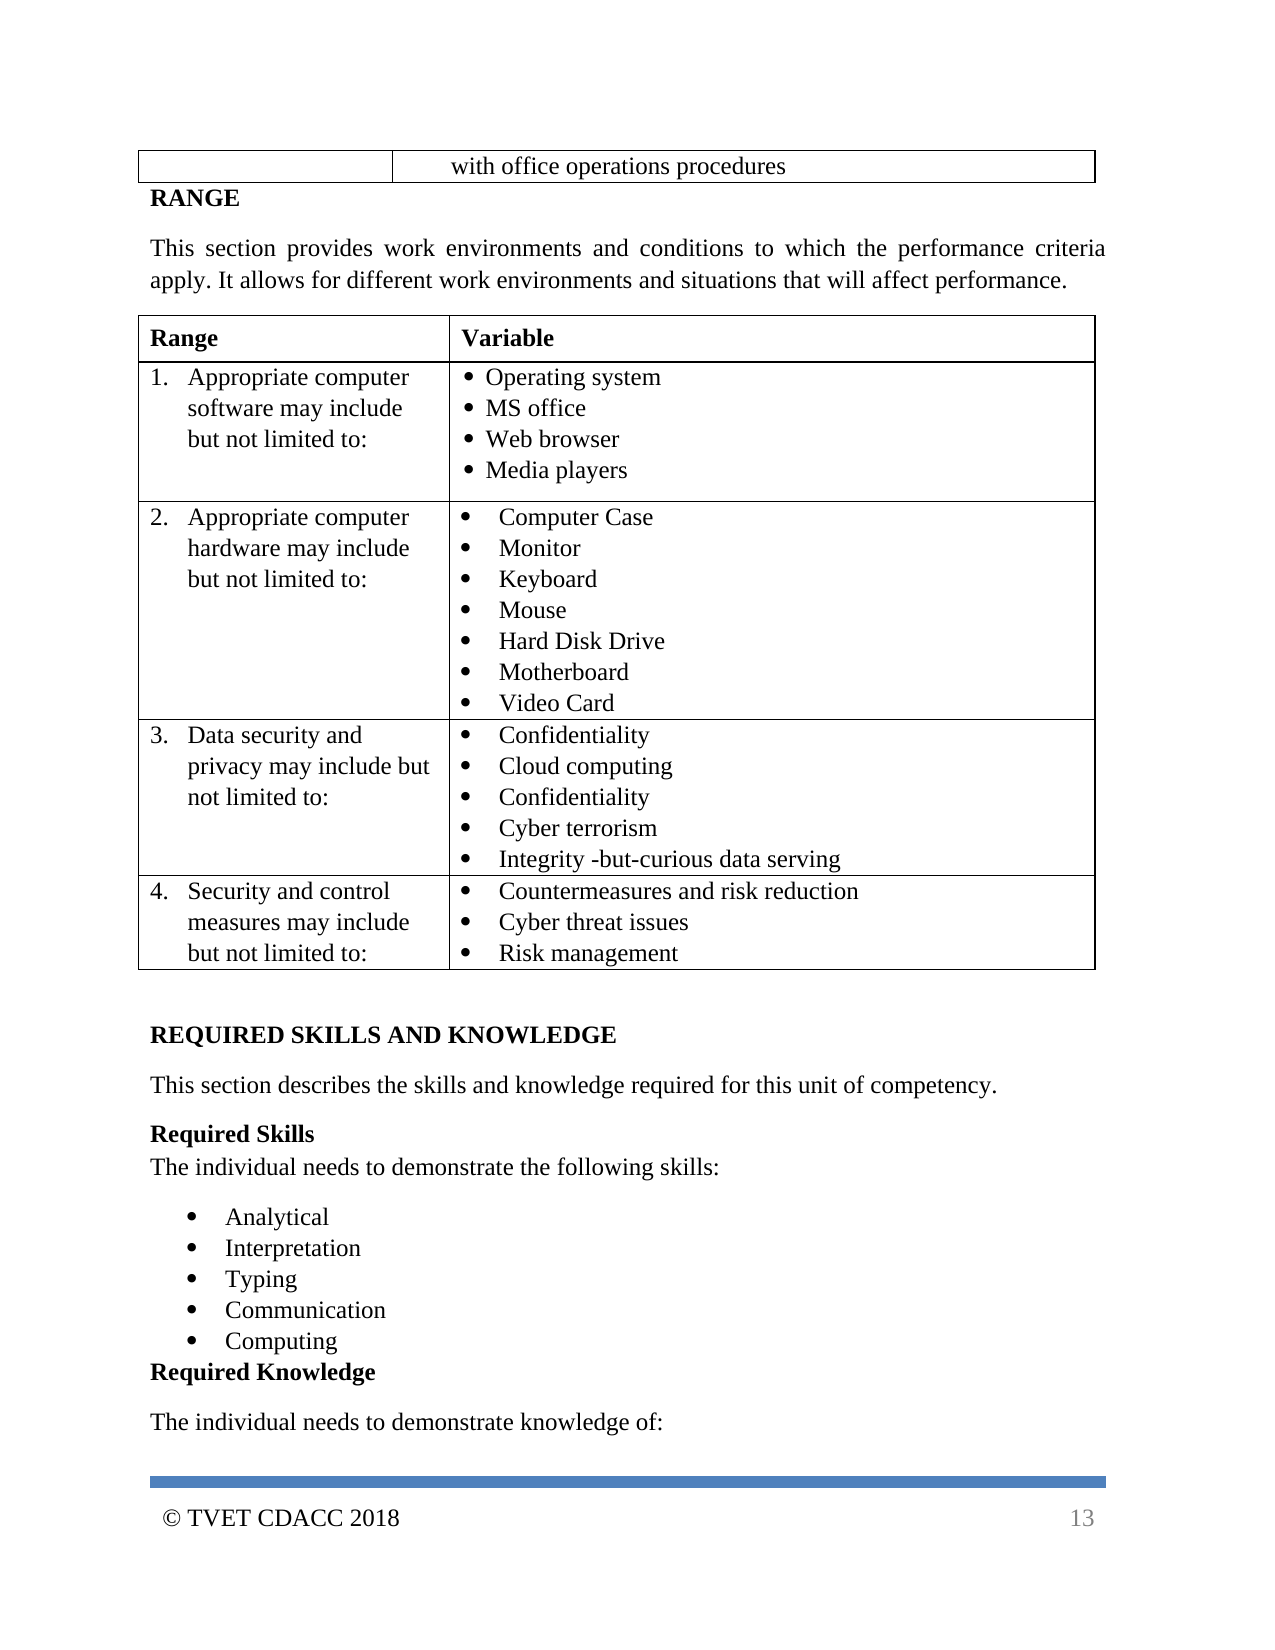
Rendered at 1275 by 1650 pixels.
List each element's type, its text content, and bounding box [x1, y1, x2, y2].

table_cell Countermeasures and risk reduction Cyber threat issues Risk management [450, 876, 1094, 969]
text The individual needs to demonstrate knowledge of: [150, 1407, 1106, 1436]
text This section provides work environments and conditions to which the performance criteria apply. It allows for different work environments and situations that will affect performance. [150, 233, 1106, 294]
list Analytical [187, 1202, 1106, 1231]
list Interpretation [187, 1233, 1106, 1262]
table_header Variable [450, 316, 1094, 361]
text REQUIRED SKILLS AND KNOWLEDGE [150, 1020, 1106, 1049]
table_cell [393, 151, 1094, 182]
text The individual needs to demonstrate the following skills: [150, 1152, 1106, 1181]
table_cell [139, 151, 392, 182]
list Computing [187, 1326, 1106, 1355]
table_cell Data security and privacy may include but not limited to: [139, 720, 449, 875]
text Required Knowledge [150, 1357, 1106, 1386]
table_cell Computer Case Monitor Keyboard Mouse Hard Disk Drive Motherboard Video Card [450, 502, 1094, 719]
table_cell Appropriate computer software may include but not limited to: [139, 363, 449, 501]
table_cell Confidentiality Cloud computing Confidentiality Cyber terrorism Integrity -but-curious data serving [450, 720, 1094, 875]
table_header Range [139, 316, 449, 361]
text RANGE [150, 183, 1106, 212]
list Typing [187, 1264, 1106, 1293]
text Required Skills [150, 1119, 1106, 1148]
table_cell Operating system MS office Web browser Media players [450, 363, 1094, 501]
table_cell Security and control measures may include but not limited to: [139, 876, 449, 969]
list Communication [187, 1295, 1106, 1324]
table_cell Appropriate computer hardware may include but not limited to: [139, 502, 449, 719]
text This section describes the skills and knowledge required for this unit of competency. [150, 1070, 1106, 1098]
